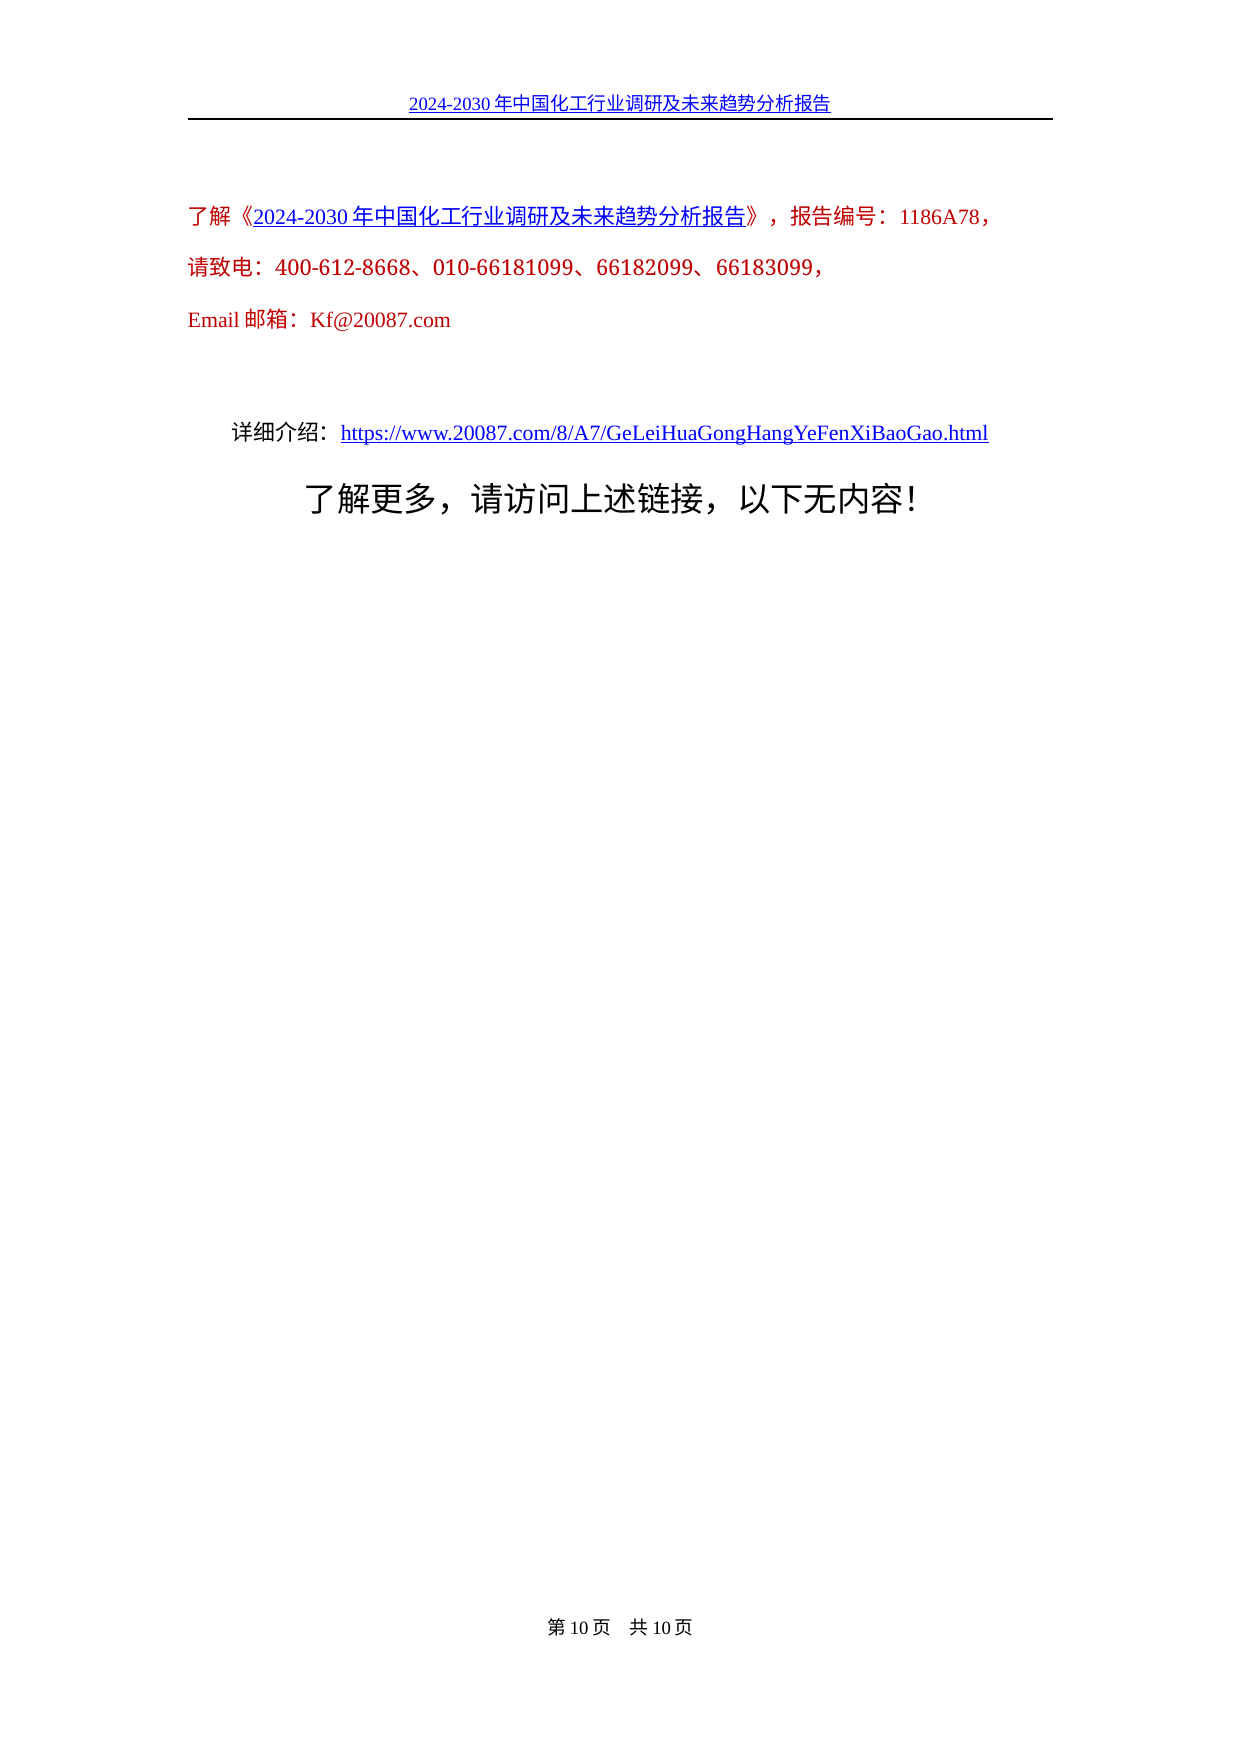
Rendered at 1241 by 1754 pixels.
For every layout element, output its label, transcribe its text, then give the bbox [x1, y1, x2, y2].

text 了解《2024-2030年中国化工行业调研及未来趋势分析报告》，报告编号：1186A78， [187, 198, 1053, 231]
text Email邮箱：Kf@20087.com [187, 302, 1053, 334]
text 请致电：400-612-8668、010-66181099、66182099、66183099， [187, 250, 1053, 283]
text 详细介绍：https://www.20087.com/8/A7/GeLeiHuaGongHangYeFenXiBaoGao.html [187, 414, 1053, 447]
title 了解更多，请访问上述链接，以下无内容！ [187, 465, 1053, 530]
